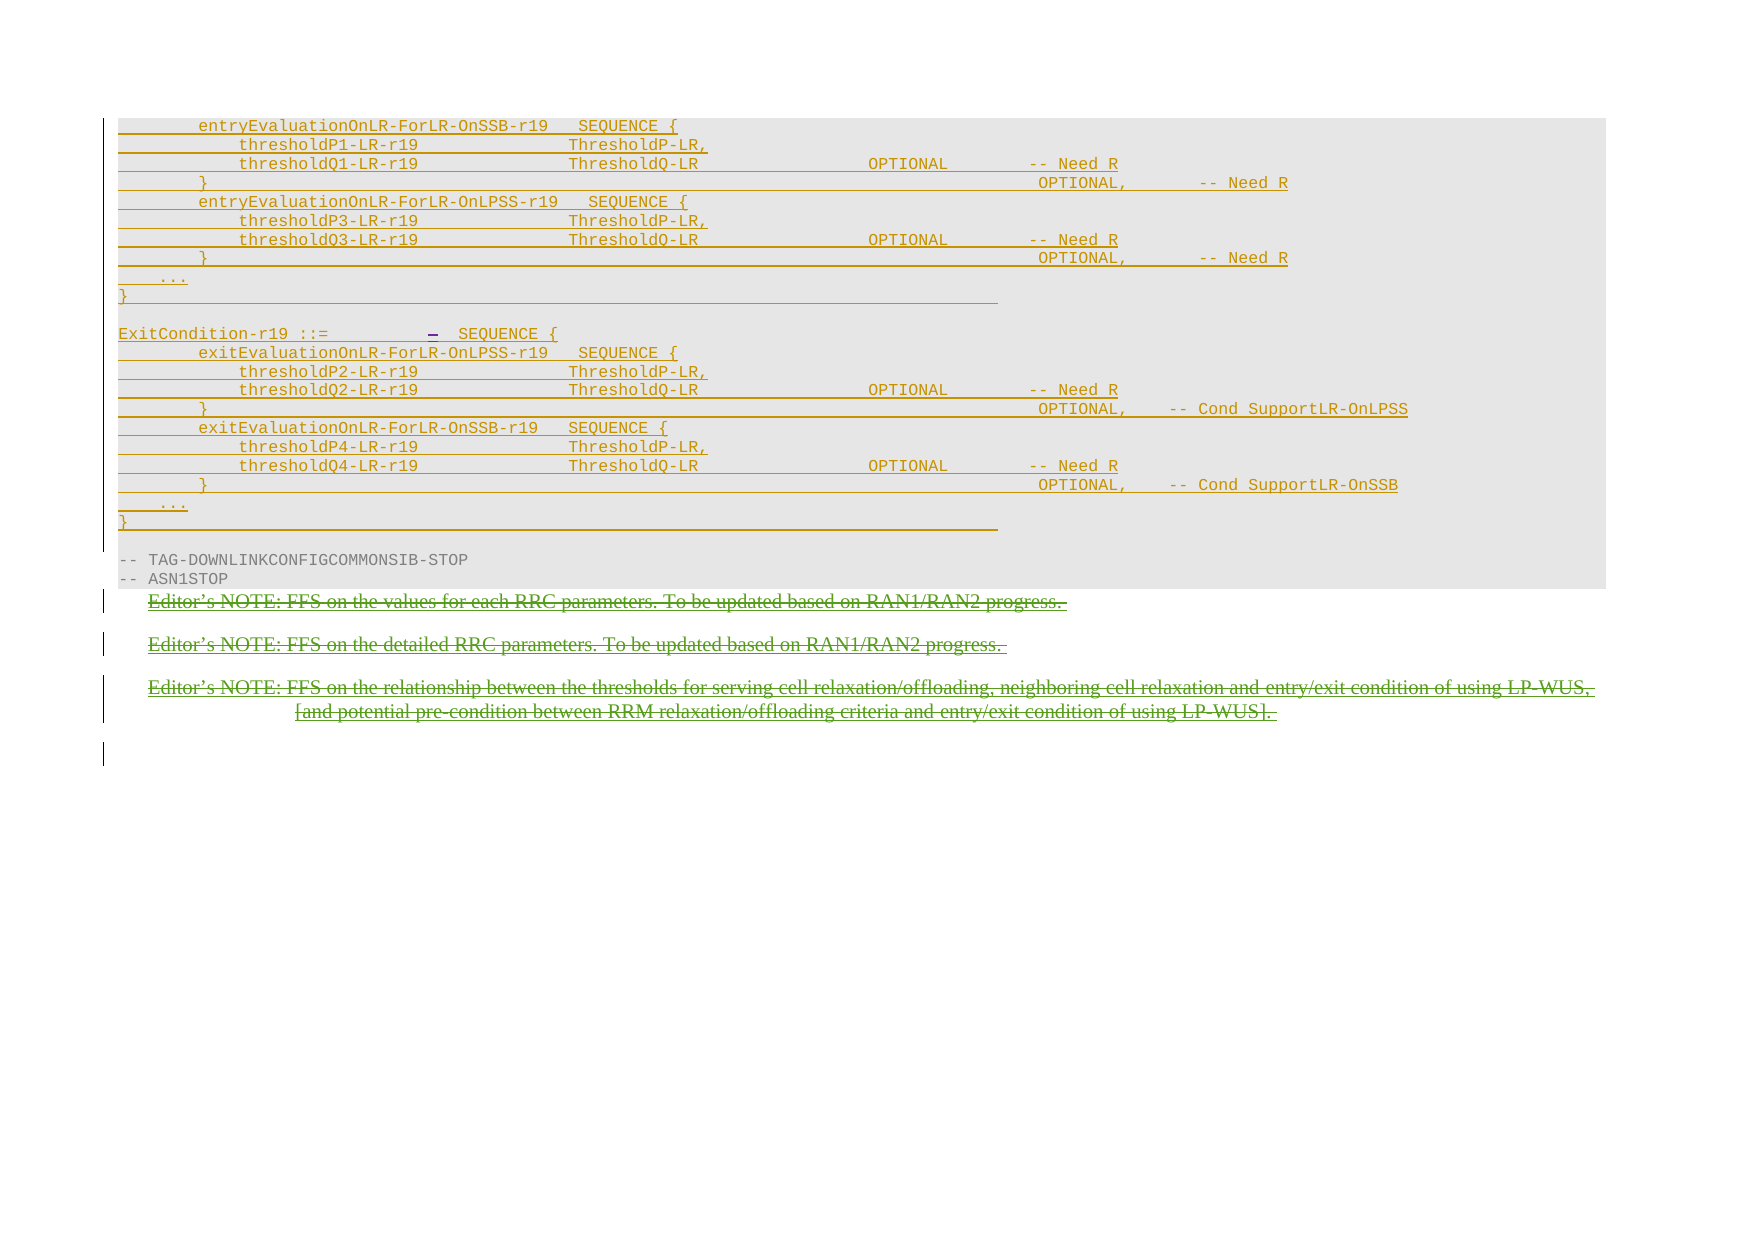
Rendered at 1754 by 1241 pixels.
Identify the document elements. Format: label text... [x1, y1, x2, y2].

text -- TAG-DOWNLINKCONFIGCOMMONSIB-STOP [118, 552, 1606, 571]
text -- ASN1STOP [118, 571, 1606, 589]
